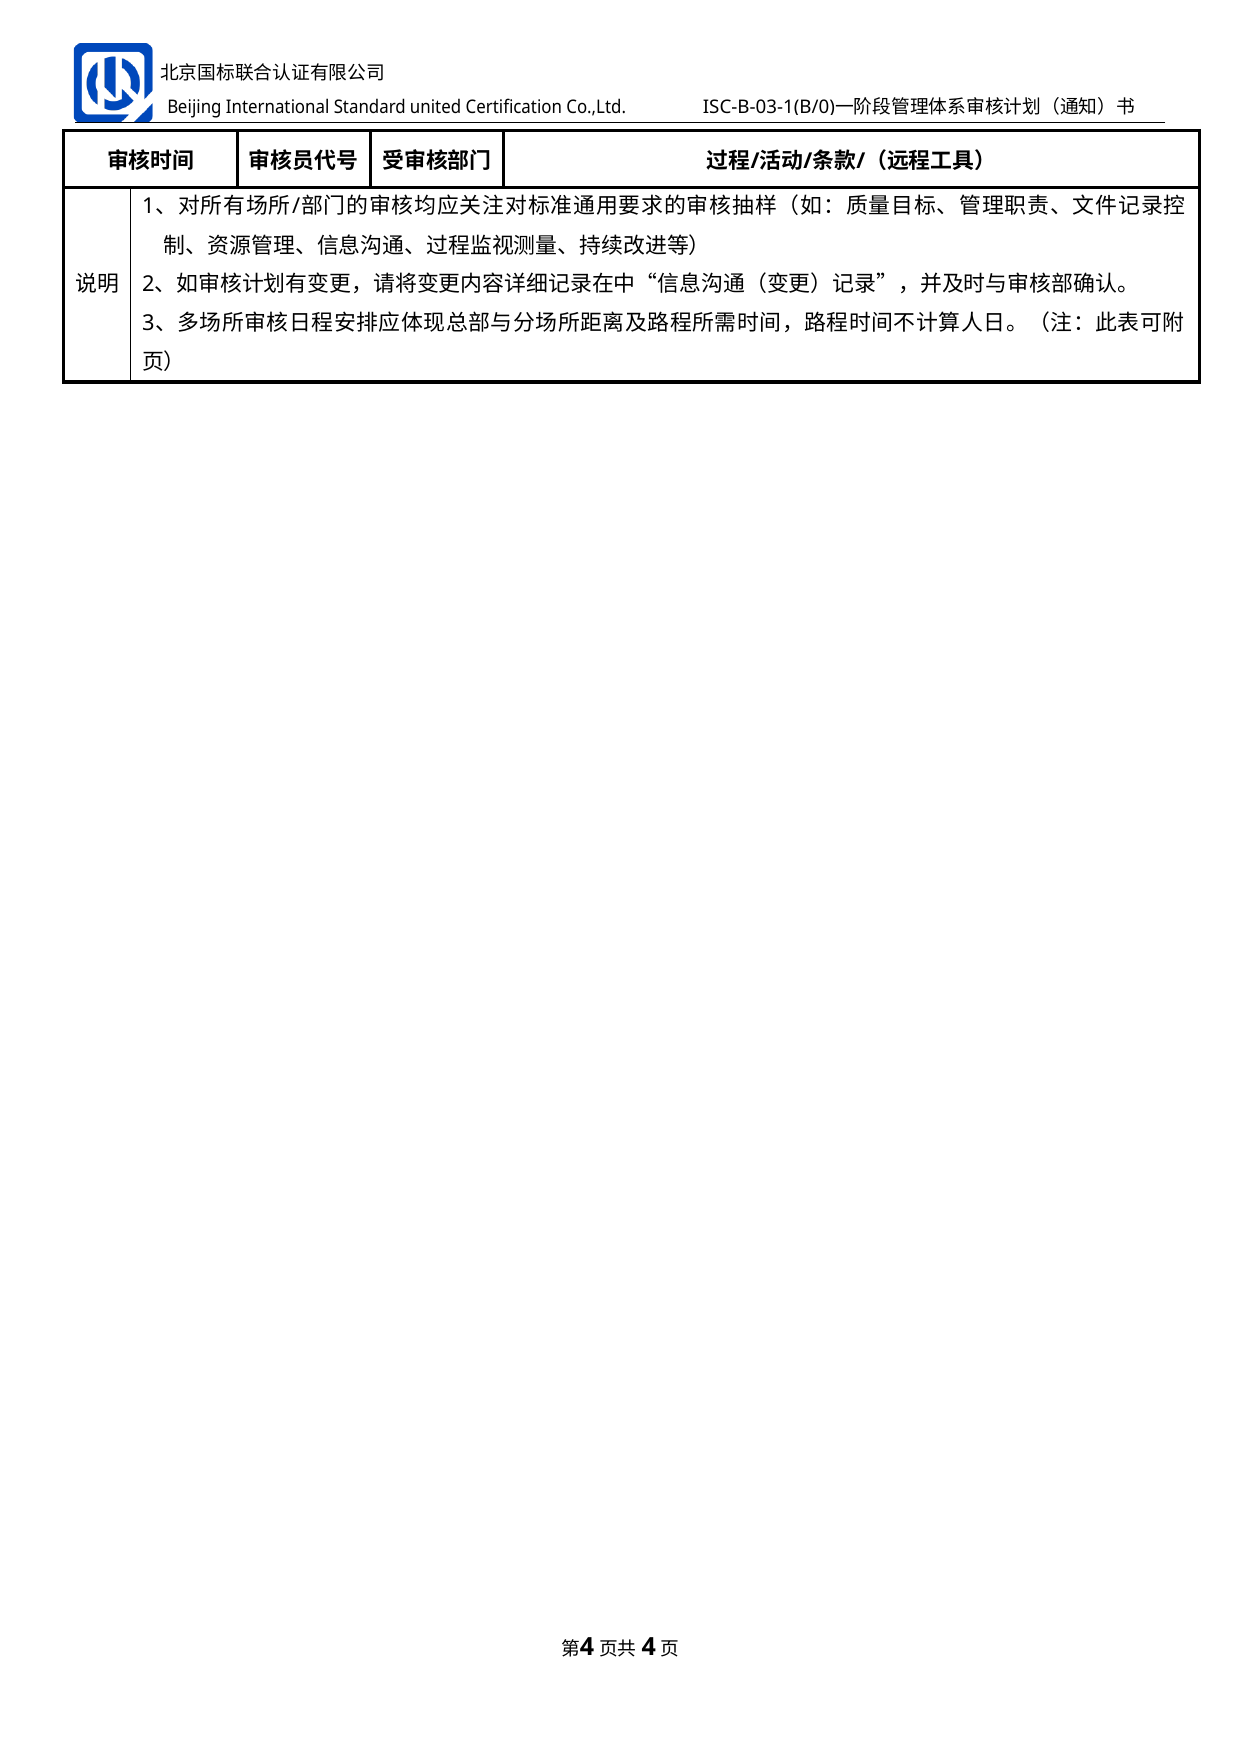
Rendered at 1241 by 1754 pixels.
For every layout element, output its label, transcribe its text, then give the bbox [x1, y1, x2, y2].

table_header 受审核部门 [372, 132, 502, 186]
table_header 审核时间 [65, 132, 236, 186]
table_cell 1、对所有场所/部门的审核均应关注对标准通用要求的审核抽样（如：质量目标、管理职责、文件记录控制、资源管理、信息沟通、过程监视测量、持续改进等） 2、如审核计划有变更，请将变更内容详细记录在中“信息沟通（变更）记录”，并及时与审核部确认。 3、多场所审核日程安排应体现总部与分场所距离及路程所需时间，路程时间不计算人日。（注：此表可附页） [131, 189, 1198, 380]
table_header 审核员代号 [239, 132, 369, 186]
table_header 过程/活动/条款/（远程工具） [505, 132, 1198, 186]
table_cell 说明 [65, 189, 130, 380]
picture [73, 43, 153, 123]
